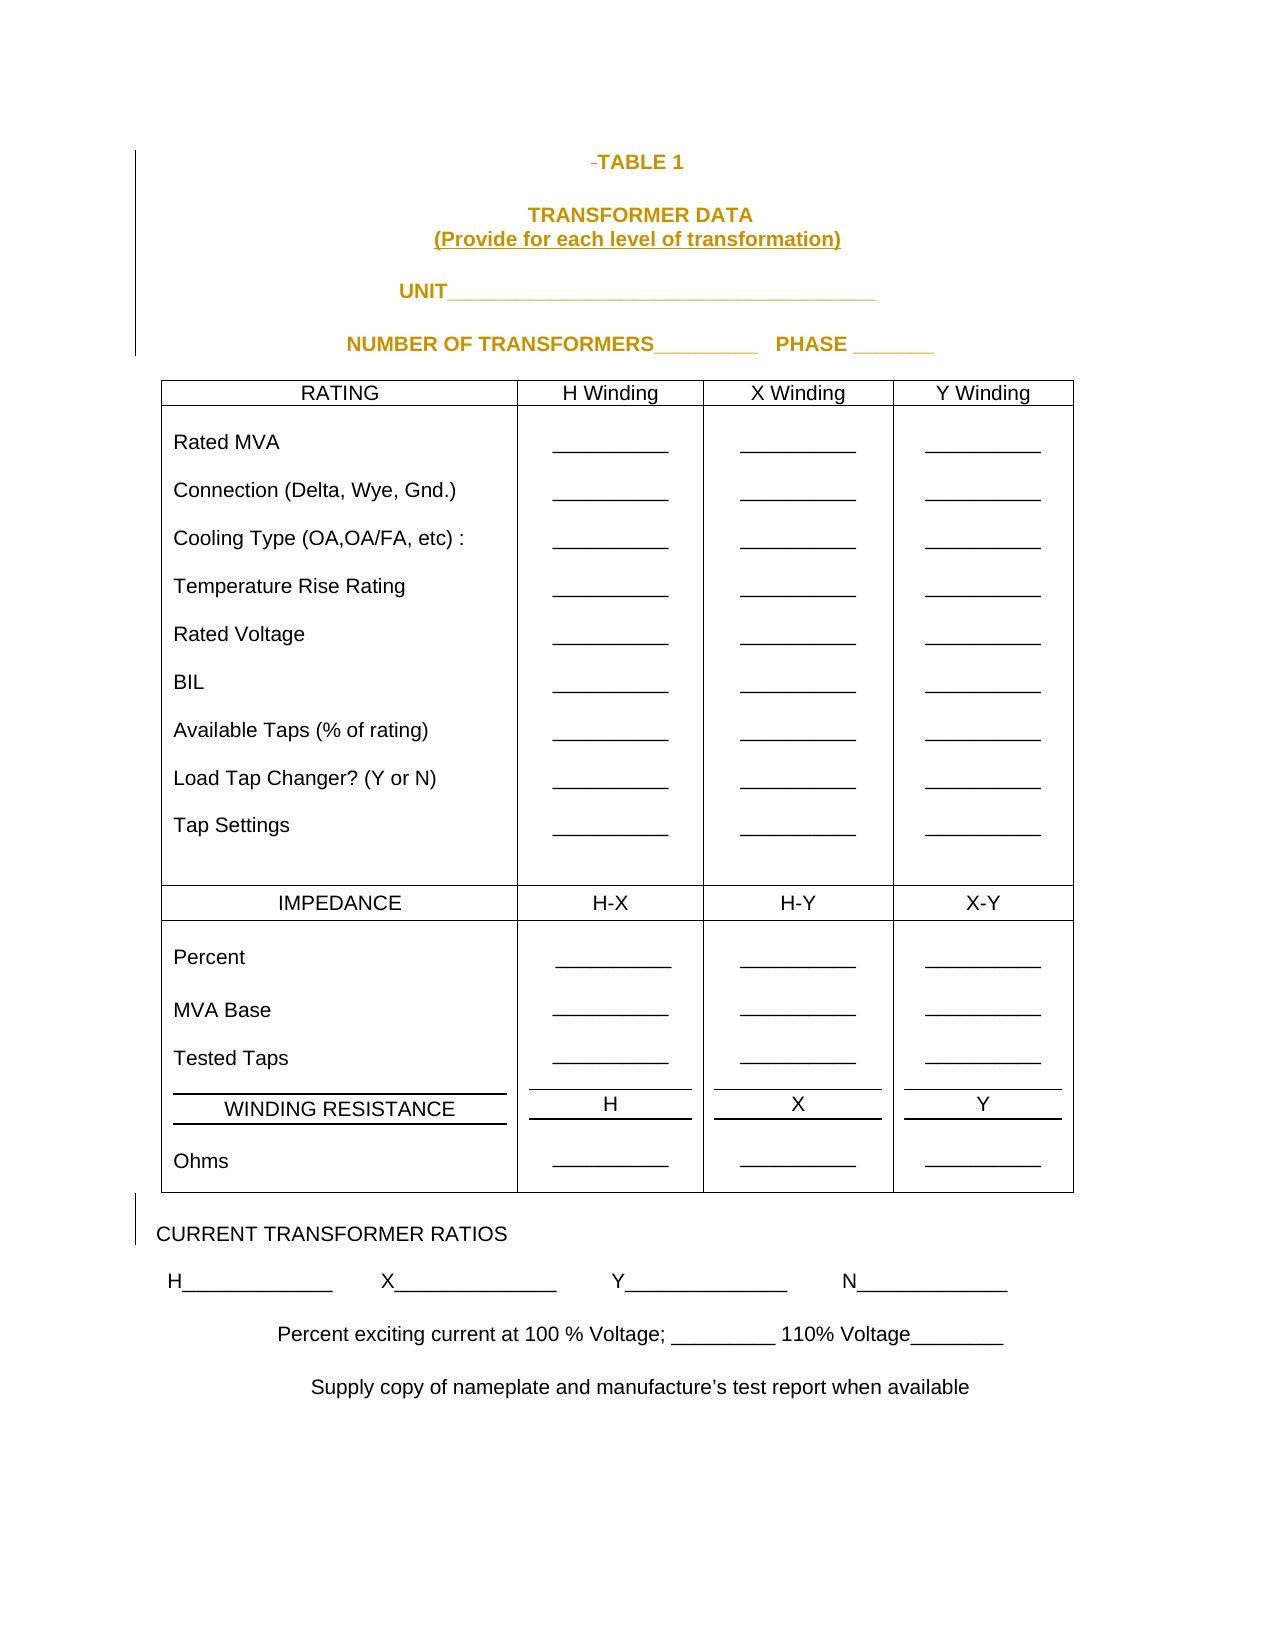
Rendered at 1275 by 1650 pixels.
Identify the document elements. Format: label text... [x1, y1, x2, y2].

table_header X Winding [704, 381, 893, 405]
table_header N_____________ [831, 1269, 1061, 1293]
table_cell __________ __________ __________ H __________ [518, 921, 703, 1192]
text TABLE 1 [150, 150, 1125, 174]
table_cell __________ __________ __________ __________ __________ __________ __________ __________ __________ [518, 406, 703, 885]
table_cell X-Y [894, 886, 1073, 920]
table_header Y______________ [600, 1269, 831, 1293]
table_cell Rated MVA Connection (Delta, Wye, Gnd.) Cooling Type (OA,OA/FA, etc) : Temperature Rise Rating Rated Voltage BIL Available Taps (% of rating) Load Tap Changer? (Y or N) Tap Settings [162, 406, 517, 885]
table_cell Percent MVA Base Tested Taps WINDING RESISTANCE Ohms [162, 921, 517, 1192]
text NUMBER OF TRANSFORMERS_________ PHASE _______ [150, 332, 1125, 356]
table_header H_____________ [150, 1269, 369, 1293]
table_cell H-X [518, 886, 703, 920]
text Percent exciting current at 100 % Voltage; _________ 110% Voltage________ [150, 1322, 1125, 1346]
table_header RATING [162, 381, 517, 405]
table_cell __________ __________ __________ __________ __________ __________ __________ __________ __________ [704, 406, 893, 885]
table_header H Winding [518, 381, 703, 405]
text Supply copy of nameplate and manufacture’s test report when available [150, 1375, 1125, 1399]
text TRANSFORMER DATA [150, 203, 1125, 227]
table_cell IMPEDANCE [162, 886, 517, 920]
text UNIT_____________________________________ [150, 279, 1125, 303]
table_cell __________ __________ __________ X __________ [704, 921, 893, 1192]
text CURRENT TRANSFORMER RATIOS [150, 1221, 1125, 1245]
table_cell __________ __________ __________ Y __________ [894, 921, 1073, 1192]
table_header X______________ [369, 1269, 600, 1293]
table_cell __________ __________ __________ __________ __________ __________ __________ __________ __________ [894, 406, 1073, 885]
table_header Y Winding [894, 381, 1073, 405]
table_cell H-Y [704, 886, 893, 920]
